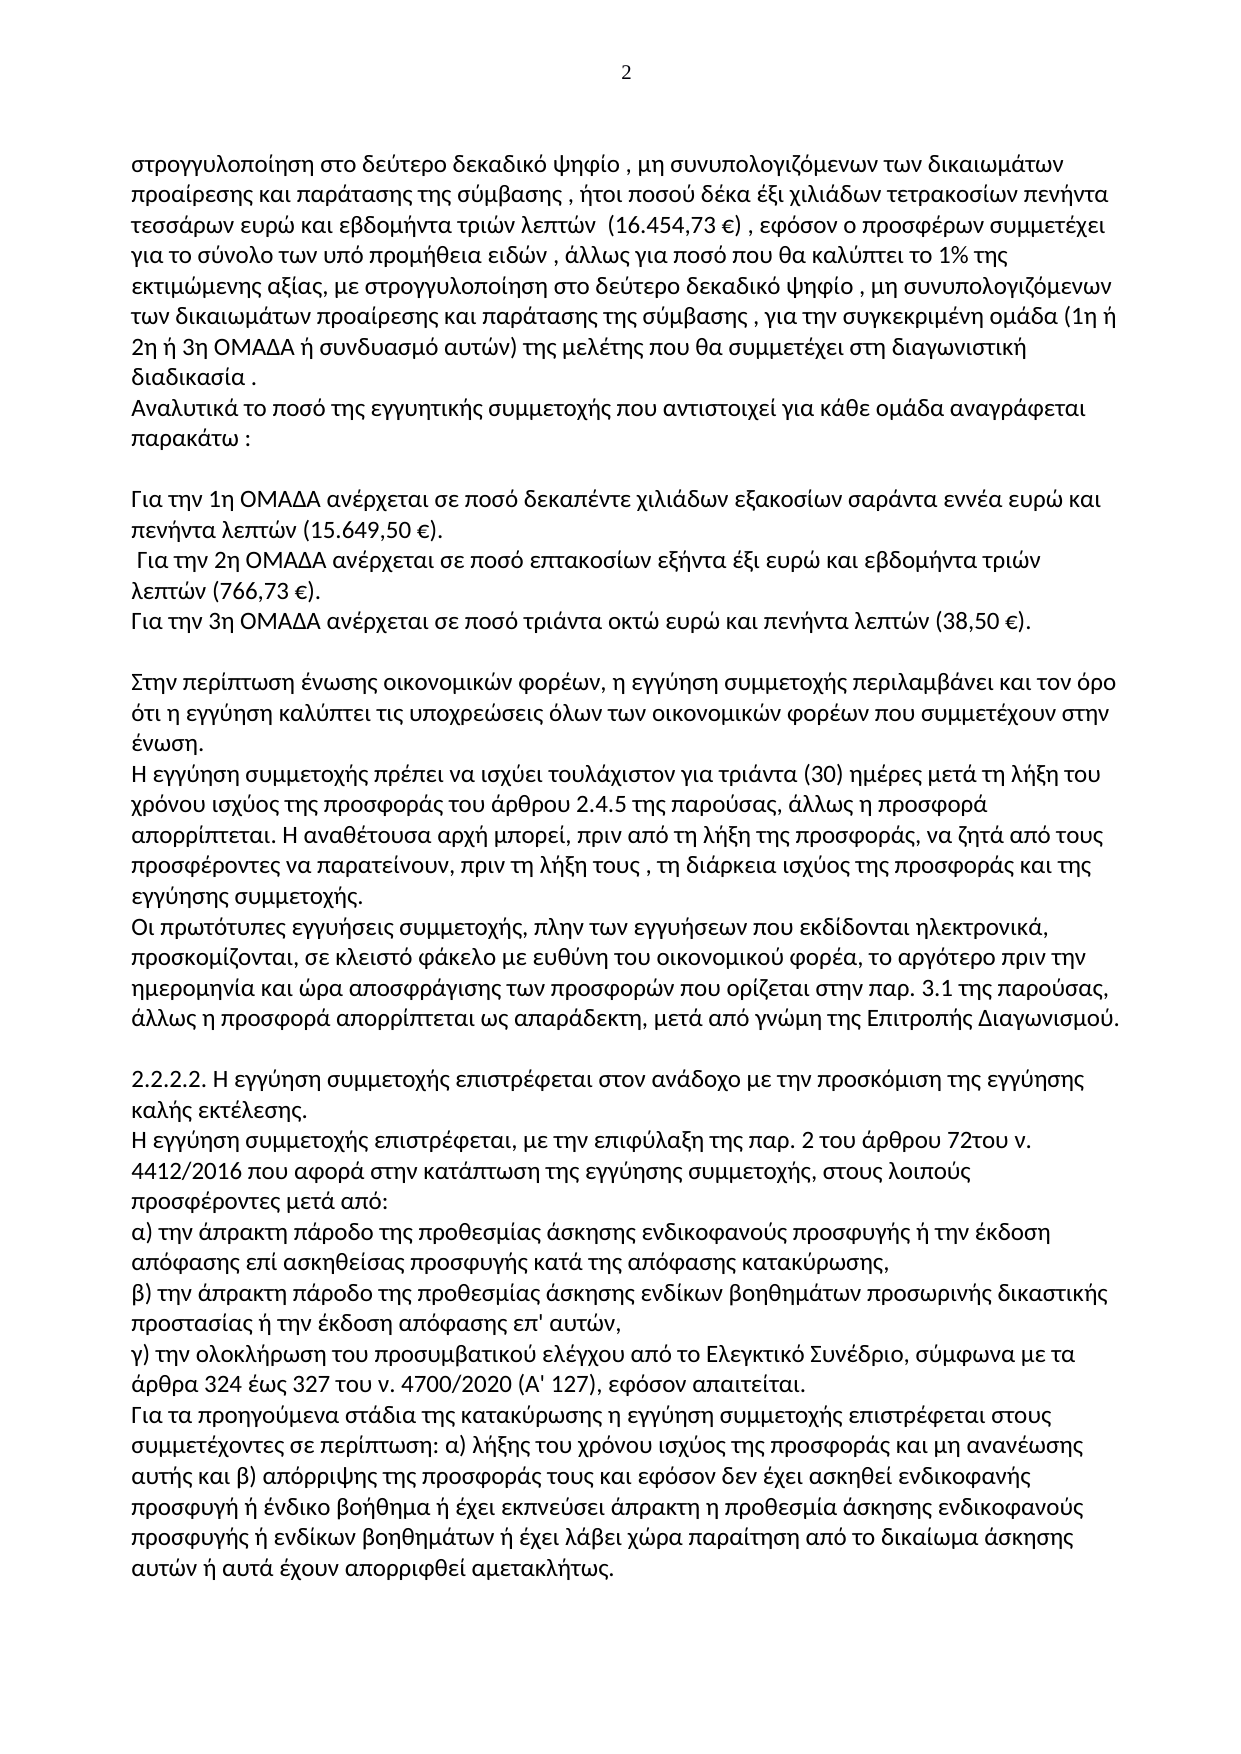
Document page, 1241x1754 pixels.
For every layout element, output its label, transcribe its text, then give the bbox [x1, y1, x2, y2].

text Οι πρωτότυπες εγγυήσεις συμμετοχής, πλην των εγγυήσεων που εκδίδονται ηλεκτρονικά, προσκομίζονται, σε κλειστό φάκελο με ευθύνη του οικονομικού φορέα, το αργότερο πριν την ημερομηνία και ώρα αποσφράγισης των προσφορών που ορίζεται στην παρ. 3.1 της παρούσας, άλλως η προσφορά απορρίπτεται ως απαράδεκτη, μετά από γνώμη της Επιτροπής Διαγωνισμού. [131, 911, 1122, 1033]
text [131, 148, 1122, 392]
text Για τα προηγούμενα στάδια της κατακύρωσης η εγγύηση συμμετοχής επιστρέφεται στους συμμετέχοντες σε περίπτωση: α) λήξης του χρόνου ισχύος της προσφοράς και μη ανανέωσης αυτής και β) απόρριψης της προσφοράς τους και εφόσον δεν έχει ασκηθεί ενδικοφανής προσφυγή ή ένδικο βοήθημα ή έχει εκπνεύσει άπρακτη η προθεσμία άσκησης ενδικοφανούς προσφυγής ή ενδίκων βοηθημάτων ή έχει λάβει χώρα παραίτηση από το δικαίωμα άσκησης αυτών ή αυτά έχουν απορριφθεί αμετακλήτως. [131, 1399, 1122, 1582]
text Για την 3η ΟΜΑΔΑ ανέρχεται σε ποσό τριάντα οκτώ ευρώ και πενήντα λεπτών (38,50 €). [131, 606, 1122, 636]
text Για την 1η ΟΜΑΔΑ ανέρχεται σε ποσό δεκαπέντε χιλιάδων εξακοσίων σαράντα εννέα ευρώ και πενήντα λεπτών (15.649,50 €). [131, 483, 1122, 544]
text β) την άπρακτη πάροδο της προθεσμίας άσκησης ενδίκων βοηθημάτων προσωρινής δικαστικής προστασίας ή την έκδοση απόφασης επ' αυτών, [131, 1277, 1122, 1338]
text 2.2.2.2. Η εγγύηση συμμετοχής επιστρέφεται στον ανάδοχο με την προσκόμιση της εγγύησης καλής εκτέλεσης. [131, 1063, 1122, 1124]
text Για την 2η ΟΜΑΔΑ ανέρχεται σε ποσό επτακοσίων εξήντα έξι ευρώ και εβδομήντα τριών λεπτών (766,73 €). [131, 544, 1122, 606]
text Στην περίπτωση ένωσης οικονομικών φορέων, η εγγύηση συμμετοχής περιλαμβάνει και τον όρο ότι η εγγύηση καλύπτει τις υποχρεώσεις όλων των οικονομικών φορέων που συμμετέχουν στην ένωση. [131, 667, 1122, 758]
text Η εγγύηση συμμετοχής πρέπει να ισχύει τουλάχιστον για τριάντα (30) ημέρες μετά τη λήξη του χρόνου ισχύος της προσφοράς του άρθρου 2.4.5 της παρούσας, άλλως η προσφορά απορρίπτεται. Η αναθέτουσα αρχή μπορεί, πριν από τη λήξη της προσφοράς, να ζητά από τους προσφέροντες να παρατείνουν, πριν τη λήξη τους , τη διάρκεια ισχύος της προσφοράς και της εγγύησης συμμετοχής. [131, 758, 1122, 911]
text α) την άπρακτη πάροδο της προθεσμίας άσκησης ενδικοφανούς προσφυγής ή την έκδοση απόφασης επί ασκηθείσας προσφυγής κατά της απόφασης κατακύρωσης, [131, 1216, 1122, 1277]
text Αναλυτικά το ποσό της εγγυητικής συμμετοχής που αντιστοιχεί για κάθε ομάδα αναγράφεται παρακάτω : [131, 392, 1122, 453]
text Η εγγύηση συμμετοχής επιστρέφεται, με την επιφύλαξη της παρ. 2 του άρθρου 72του ν. 4412/2016 που αφορά στην κατάπτωση της εγγύησης συμμετοχής, στους λοιπούς προσφέροντες μετά από: [131, 1124, 1122, 1216]
text γ) την ολοκλήρωση του προσυμβατικού ελέγχου από το Ελεγκτικό Συνέδριο, σύμφωνα με τα άρθρα 324 έως 327 του ν. 4700/2020 (Α' 127), εφόσον απαιτείται. [131, 1338, 1122, 1399]
